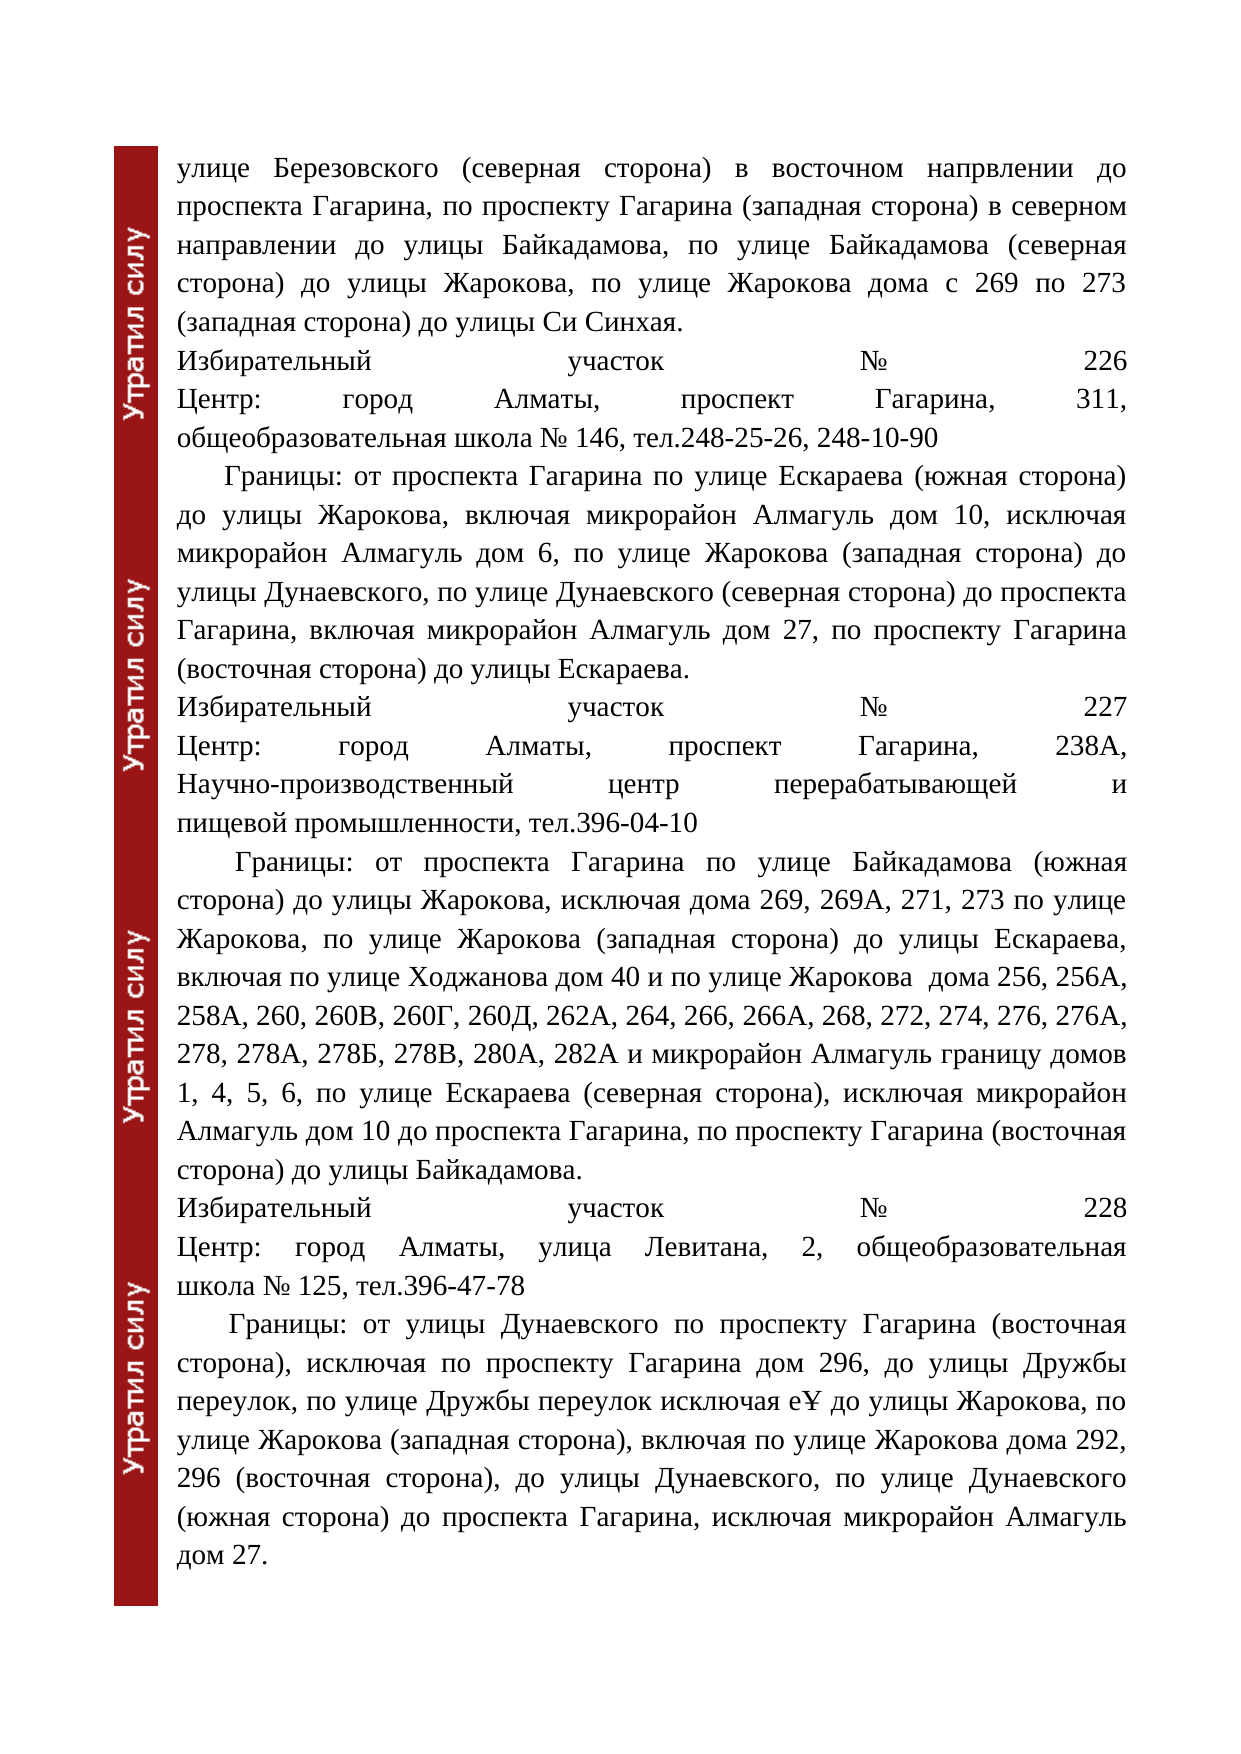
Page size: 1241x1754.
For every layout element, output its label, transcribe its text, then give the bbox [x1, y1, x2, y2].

text Границы: от улицы Дунаевского по проспекту Гагарина (восточная сторона), исключая по проспекту Гагарина дом 296, до улицы Дружбы переулок, по улице Дружбы переулок исключая еҰ до улицы Жарокова, по улице Жарокова (западная сторона), включая по улице Жарокова дома 292, 296 (восточная сторона), до улицы Дунаевского, по улице Дунаевского (южная сторона) до проспекта Гагарина, исключая микрорайон Алмагуль дом 27. [112, 1306, 1128, 1571]
picture [114, 1571, 158, 1606]
picture [114, 684, 158, 689]
text Избирательный участок № 226 Центр: город Алматы, проспект Гагарина, 311, общеобразовательная школа № 146, тел.248-25-26, 248-10-90 [112, 343, 1128, 453]
picture [114, 1301, 158, 1306]
text Границы: от проспекта Гагарина по улице Ескараева (южная сторона) до улицы Жарокова, включая микрорайон Алмагуль дом 10, исключая микрорайон Алмагуль дом 6, по улице Жарокова (западная сторона) до улицы Дунаевского, по улице Дунаевского (северная сторона) до проспекта Гагарина, включая микрорайон Алмагуль дом 27, по проспекту Гагарина (восточная сторона) до улицы Ескараева. [112, 458, 1128, 684]
text Границы: от проспекта Гагарина по улице Байкадамова (южная сторона) до улицы Жарокова, исключая дома 269, 269А, 271, 273 по улице Жарокова, по улице Жарокова (западная сторона) до улицы Ескараева, включая по улице Ходжанова дом 40 и по улице Жарокова дома 256, 256А, 258А, 260, 260В, 260Г, 260Д, 262А, 264, 266, 266А, 268, 272, 274, 276, 276А, 278, 278А, 278Б, 278В, 280А, 282А и микрорайон Алмагуль границу домов 1, 4, 5, 6, по улице Ескараева (северная сторона), исключая микрорайон Алмагуль дом 10 до проспекта Гагарина, по проспекту Гагарина (восточная сторона) до улицы Байкадамова. [112, 844, 1128, 1186]
picture [114, 146, 158, 150]
picture [114, 839, 158, 844]
text Избирательный участок № 228 Центр: город Алматы, улица Левитана, 2, общеобразовательная школа № 125, тел.396-47-78 [112, 1191, 1128, 1301]
picture [114, 453, 158, 458]
picture [114, 338, 158, 343]
picture [114, 1186, 158, 1191]
text Избирательный участок № 227 Центр: город Алматы, проспект Гагарина, 238А, Научно-производственный центр перерабатывающей и пищевой промышленности, тел.396-04-10 [112, 689, 1128, 839]
